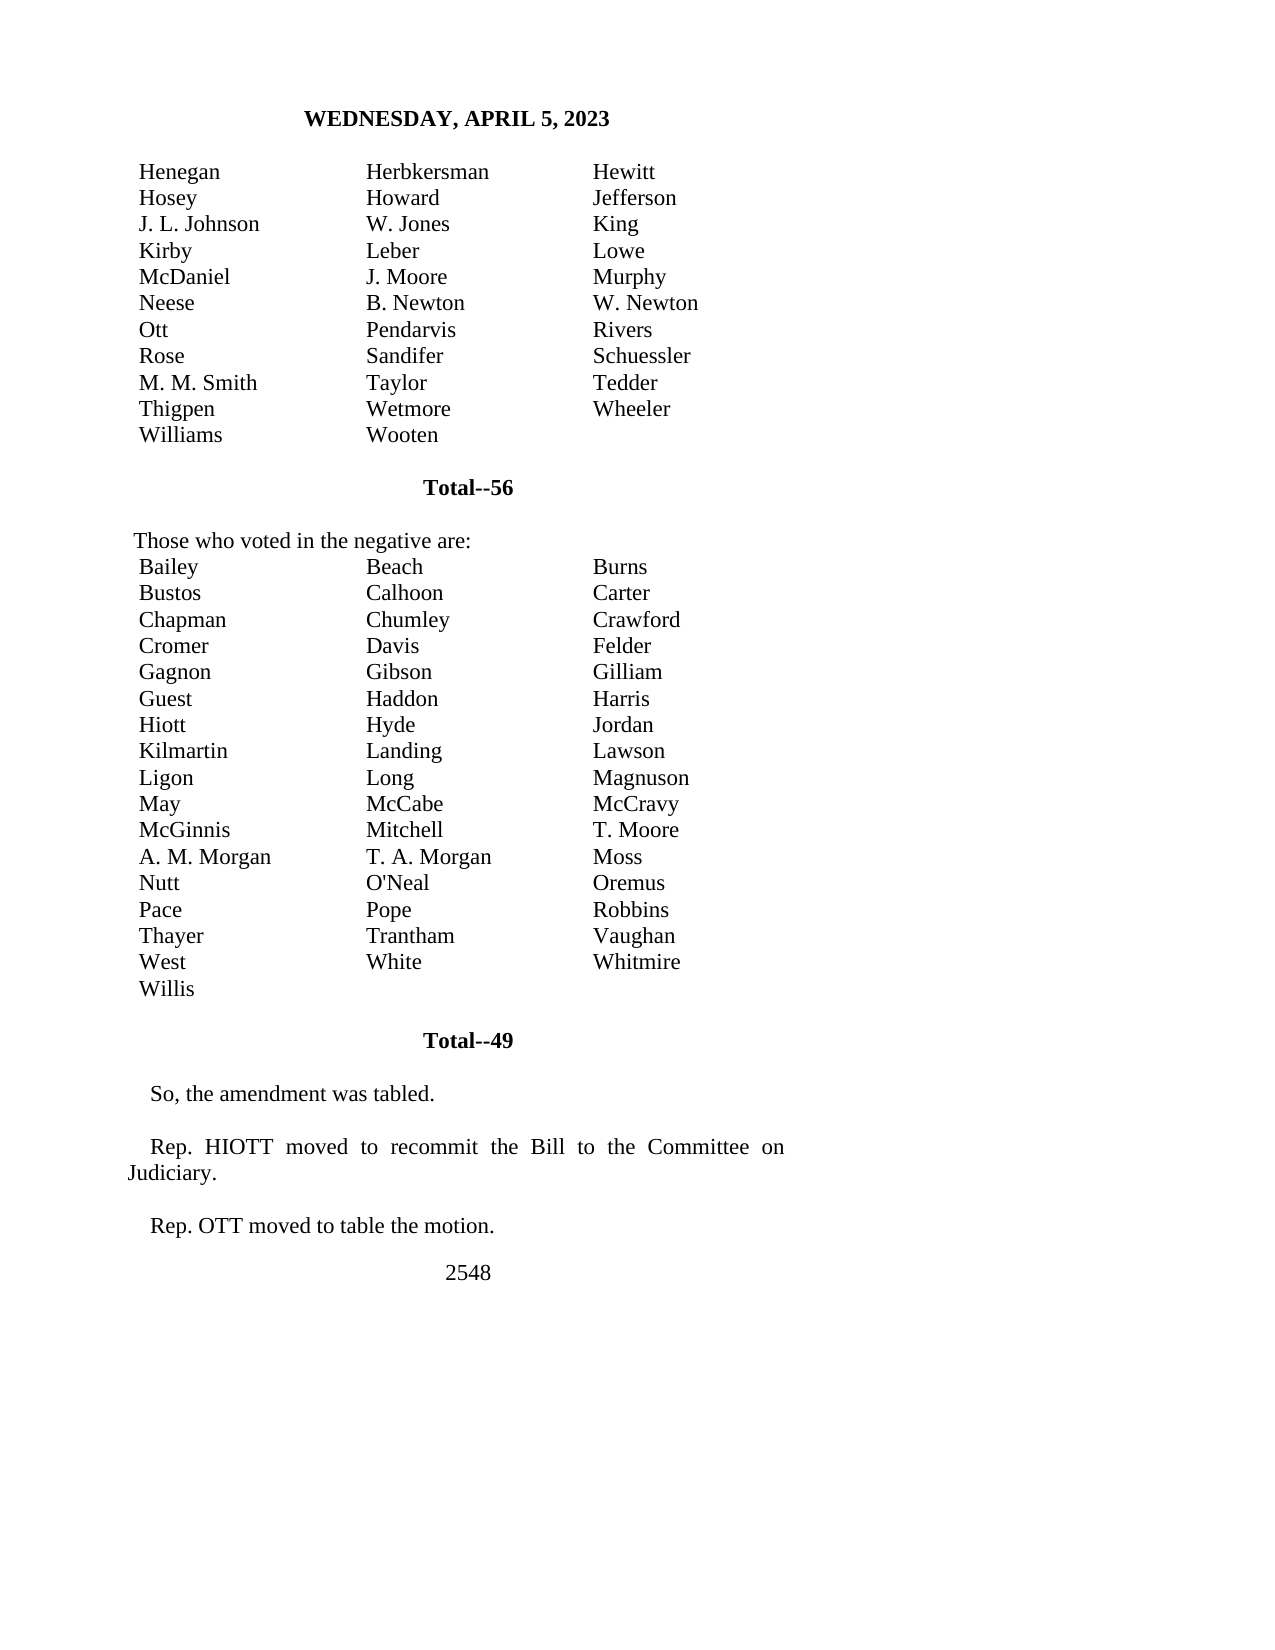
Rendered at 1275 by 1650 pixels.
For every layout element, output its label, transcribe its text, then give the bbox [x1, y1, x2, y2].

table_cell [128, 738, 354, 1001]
text So, the amendment was tabled. [127, 1080, 786, 1106]
text Rep. HIOTT moved to recommit the Bill to the Committee on Judiciary. [127, 1133, 786, 1186]
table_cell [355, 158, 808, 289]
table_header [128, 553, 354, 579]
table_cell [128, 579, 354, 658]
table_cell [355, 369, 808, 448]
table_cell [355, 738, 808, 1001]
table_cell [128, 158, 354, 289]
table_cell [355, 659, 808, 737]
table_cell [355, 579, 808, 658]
text Total--56 [127, 474, 786, 500]
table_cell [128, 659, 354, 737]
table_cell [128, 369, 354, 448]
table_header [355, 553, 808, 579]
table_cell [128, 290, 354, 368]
text Those who voted in the negative are: [127, 527, 786, 553]
text Rep. OTT moved to table the motion. [127, 1212, 786, 1238]
text Total--49 [127, 1027, 786, 1054]
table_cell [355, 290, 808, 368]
